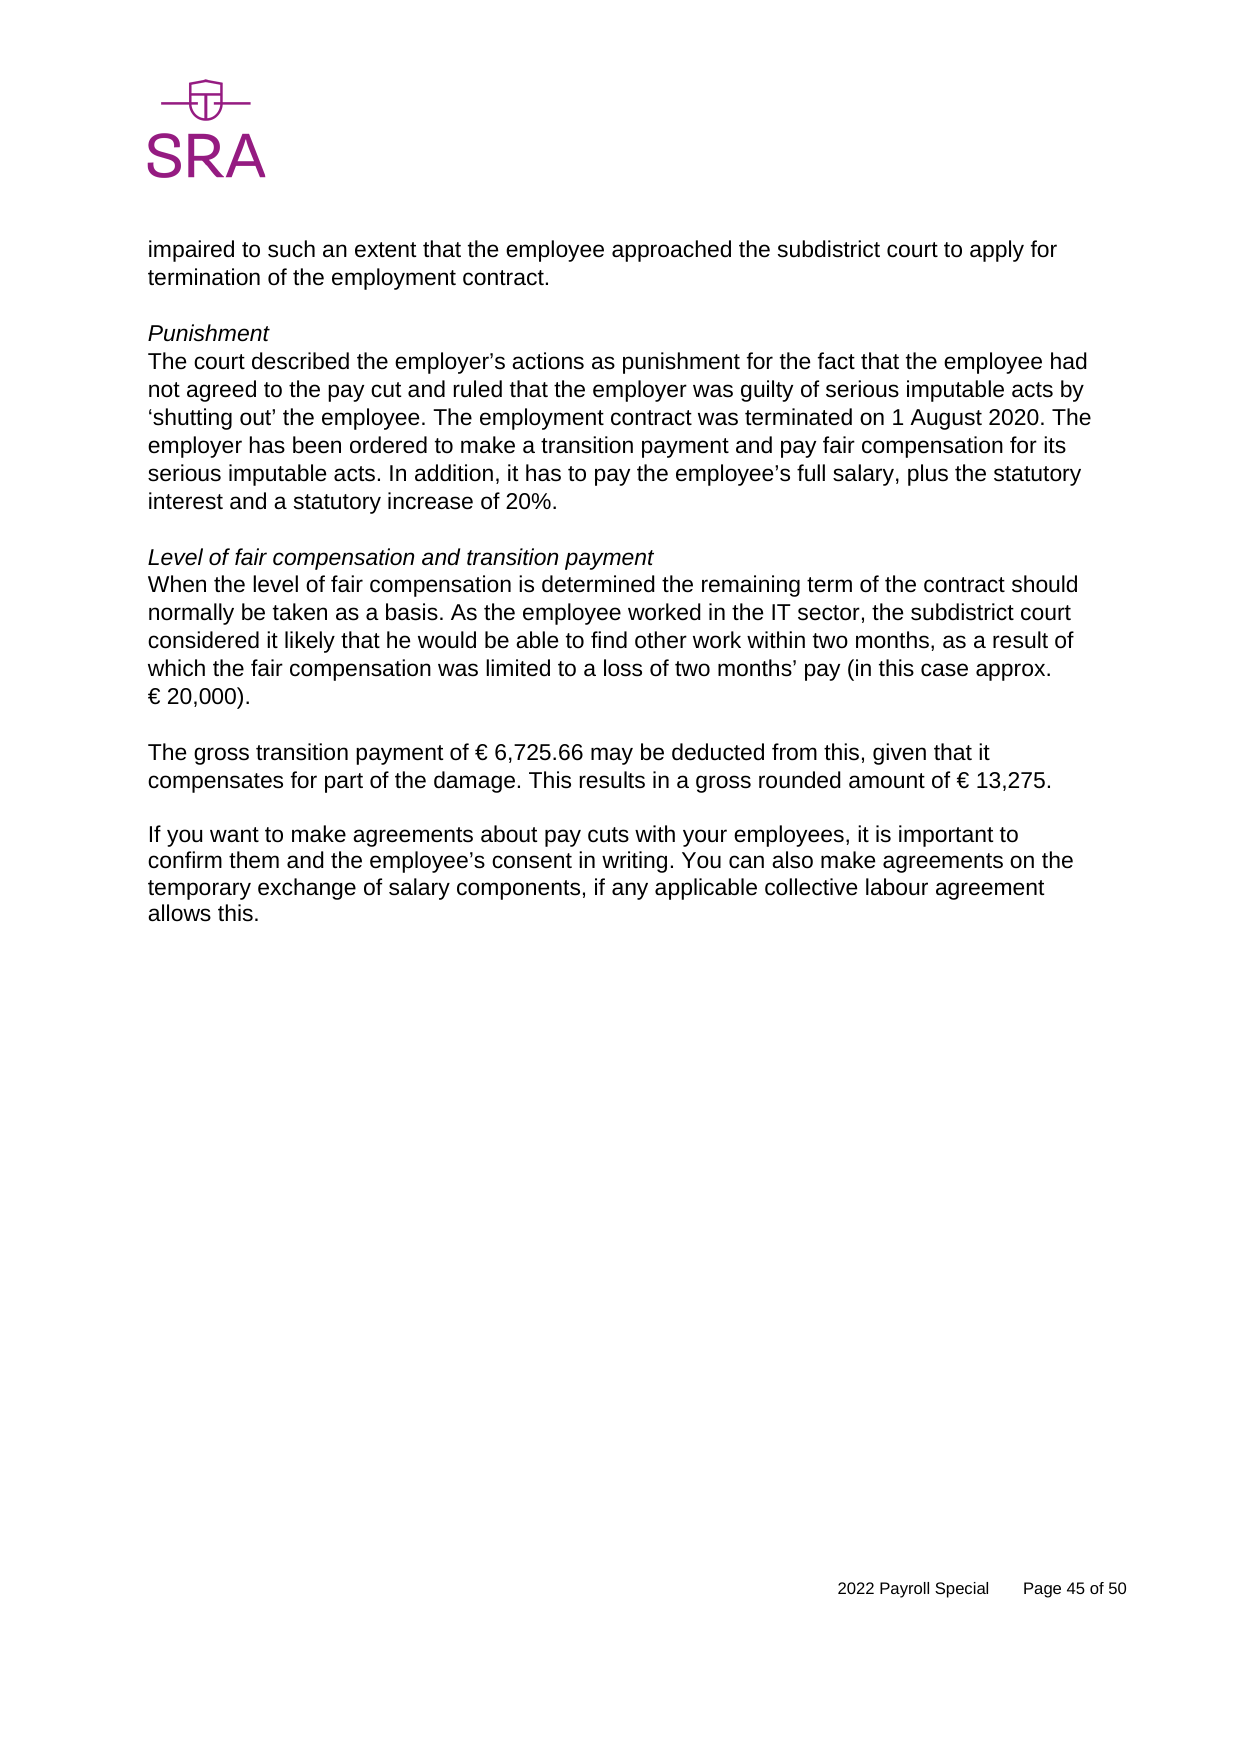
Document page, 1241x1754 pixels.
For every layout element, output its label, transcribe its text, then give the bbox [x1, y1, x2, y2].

text Level of fair compensation and transition payment [148, 543, 1093, 570]
text The gross transition payment of € 6,725.66 may be deducted from this, given that it compensates for part of the damage. This results in a gross rounded amount of € 13,275. [148, 739, 1093, 793]
text When the level of fair compensation is determined the remaining term of the contract should normally be taken as a basis. As the employee worked in the IT sector, the subdistrict court considered it likely that he would be able to find other work within two months, as a result of which the fair compensation was limited to a loss of two months’ pay (in this case approx. € 20,000). [148, 571, 1093, 709]
text If you want to make agreements about pay cuts with your employees, it is important to confirm them and the employee’s consent in writing. You can also make agreements on the temporary exchange of salary components, if any applicable collective labour agreement allows this. [148, 821, 1093, 926]
text Punishment [148, 320, 1093, 346]
text The court described the employer’s actions as punishment for the fact that the employee had not agreed to the pay cut and ruled that the employer was guilty of serious imputable acts by ‘shutting out’ the employee. The employment contract was terminated on 1 August 2020. The employer has been ordered to make a transition payment and pay fair compensation for its serious imputable acts. In addition, it has to pay the employee’s full salary, plus the statutory interest and a statutory increase of 20%. [148, 348, 1093, 514]
picture [147, 79, 266, 178]
